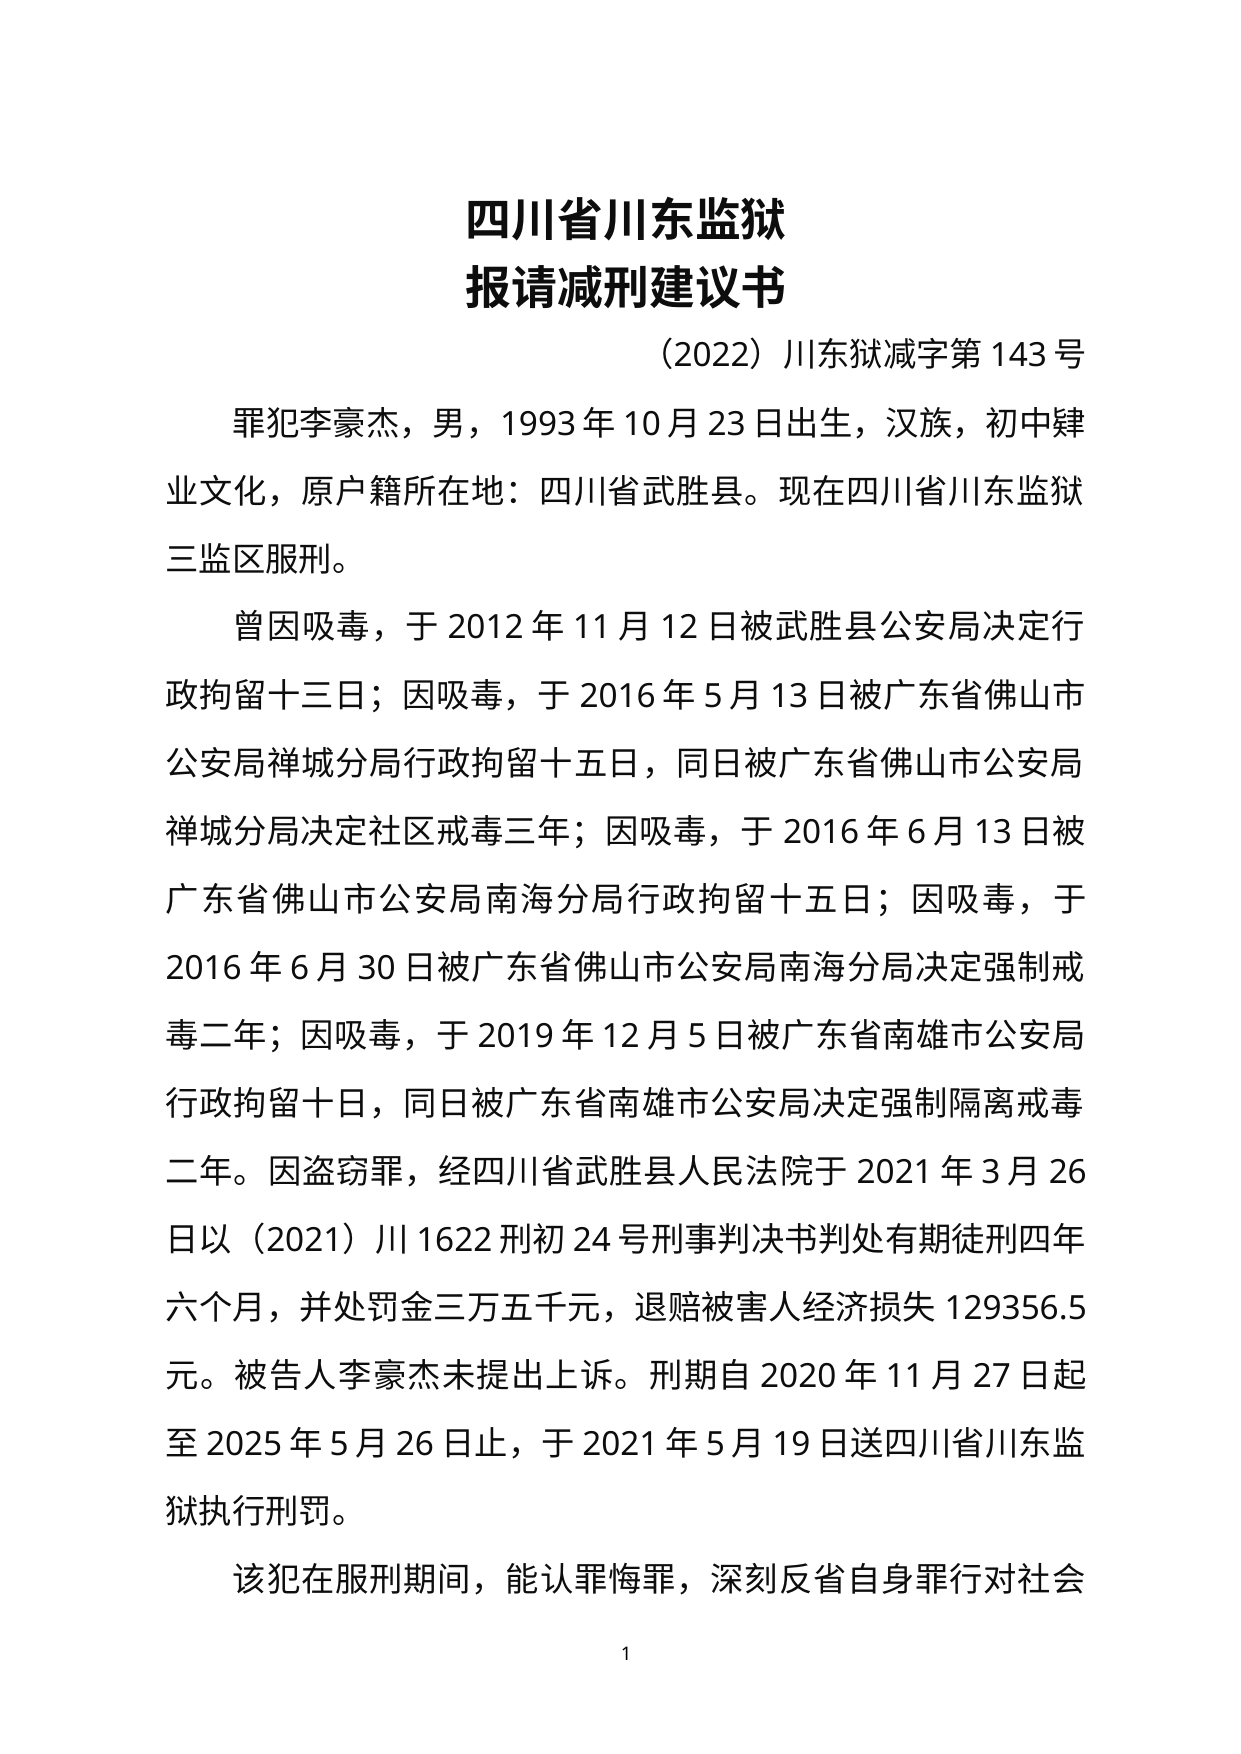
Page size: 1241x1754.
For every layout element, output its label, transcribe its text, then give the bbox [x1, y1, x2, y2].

text 报请减刑建议书 [165, 250, 1087, 318]
text 罪犯李豪杰，男，1993年10月23日出生，汉族，初中肄业文化，原户籍所在地：四川省武胜县。现在四川省川东监狱三监区服刑。 [165, 386, 1087, 591]
text 四川省川东监狱 [165, 182, 1087, 250]
text （2022）川东狱减字第143号 [165, 318, 1087, 386]
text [165, 1543, 1087, 1611]
text 曾因吸毒，于2012年11月12日被武胜县公安局决定行政拘留十三日；因吸毒，于2016年5月13日被广东省佛山市公安局禅城分局行政拘留十五日，同日被广东省佛山市公安局禅城分局决定社区戒毒三年；因吸毒，于2016年6月13日被广东省佛山市公安局南海分局行政拘留十五日；因吸毒，于2016年6月30日被广东省佛山市公安局南海分局决定强制戒毒二年；因吸毒，于2019年12月5日被广东省南雄市公安局行政拘留十日，同日被广东省南雄市公安局决定强制隔离戒毒二年。因盗窃罪，经四川省武胜县人民法院于2021年3月26日以（2021）川1622刑初24号刑事判决书判处有期徒刑四年六个月，并处罚金三万五千元，退赔被害人经济损失129356.5元。被告人李豪杰未提出上诉。刑期自2020年11月27日起至2025年5月26日止，于2021年5月19日送四川省川东监狱执行刑罚。 [165, 591, 1087, 1543]
